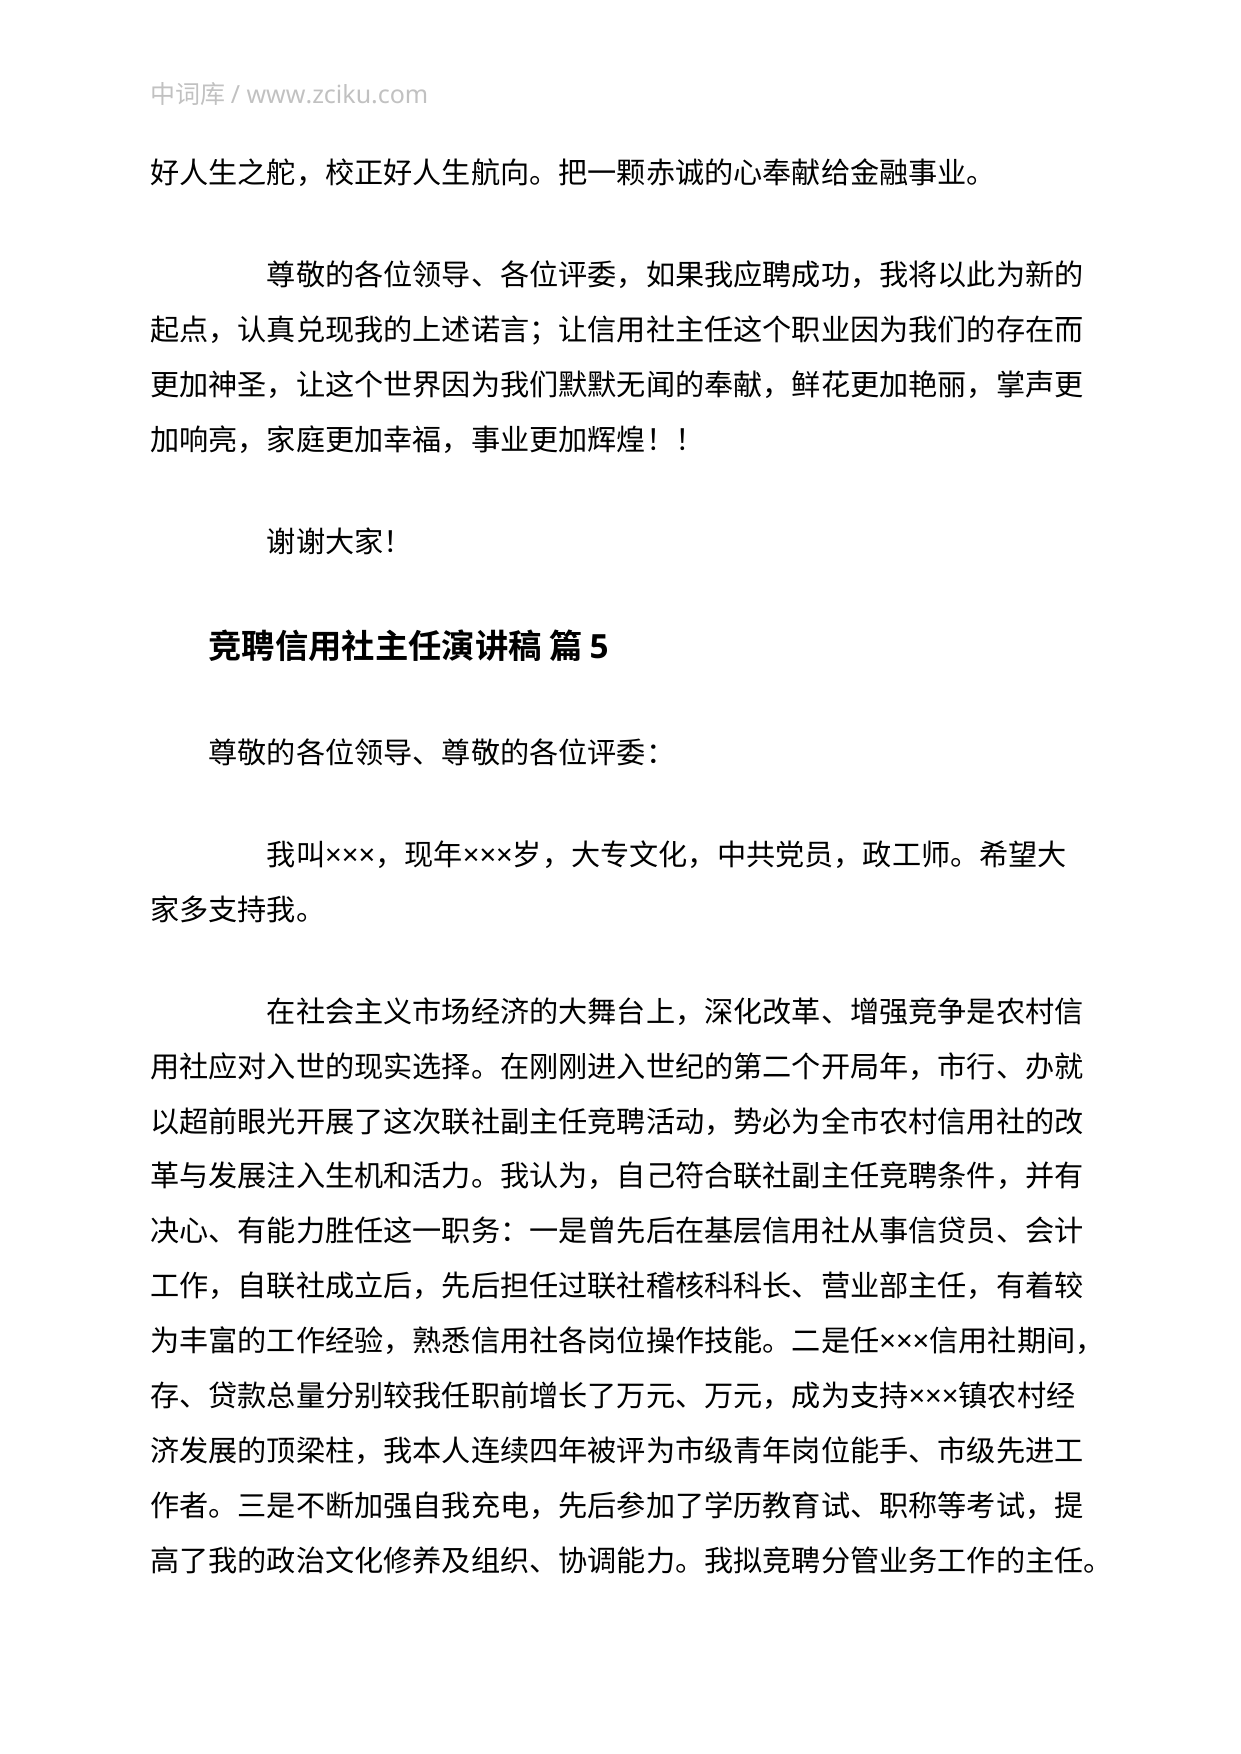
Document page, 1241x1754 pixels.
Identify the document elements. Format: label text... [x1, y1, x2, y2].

text 尊敬的各位领导、尊敬的各位评委： [150, 730, 1090, 772]
text 谢谢大家！ [150, 518, 1090, 561]
text 在社会主义市场经济的大舞台上，深化改革、增强竞争是农村信用社应对入世的现实选择。在刚刚进入世纪的第二个开局年，市行、办就以超前眼光开展了这次联社副主任竞聘活动，势必为全市农村信用社的改革与发展注入生机和活力。我认为，自己符合联社副主任竞聘条件，并有决心、有能力胜任这一职务：一是曾先后在基层信用社从事信贷员、会计工作，自联社成立后，先后担任过联社稽核科科长、营业部主任，有着较为丰富的工作经验，熟悉信用社各岗位操作技能。二是任×××信用社期间，存、贷款总量分别较我任职前增长了万元、万元，成为支持×××镇农村经济发展的顶梁柱，我本人连续四年被评为市级青年岗位能手、市级先进工作者。三是不断加强自我充电，先后参加了学历教育试、职称等考试，提高了我的政治文化修养及组织、协调能力。我拟竞聘分管业务工作的主任。 [150, 988, 1090, 1580]
text 尊敬的各位领导、各位评委，如果我应聘成功，我将以此为新的起点，认真兑现我的上述诺言；让信用社主任这个职业因为我们的存在而更加神圣，让这个世界因为我们默默无闻的奉献，鲜花更加艳丽，掌声更加响亮，家庭更加幸福，事业更加辉煌！！ [150, 252, 1090, 459]
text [150, 150, 1090, 192]
text 竞聘信用社主任演讲稿 篇5 [150, 620, 1090, 668]
text 我叫×××，现年×××岁，大专文化，中共党员，政工师。希望大家多支持我。 [150, 832, 1090, 929]
